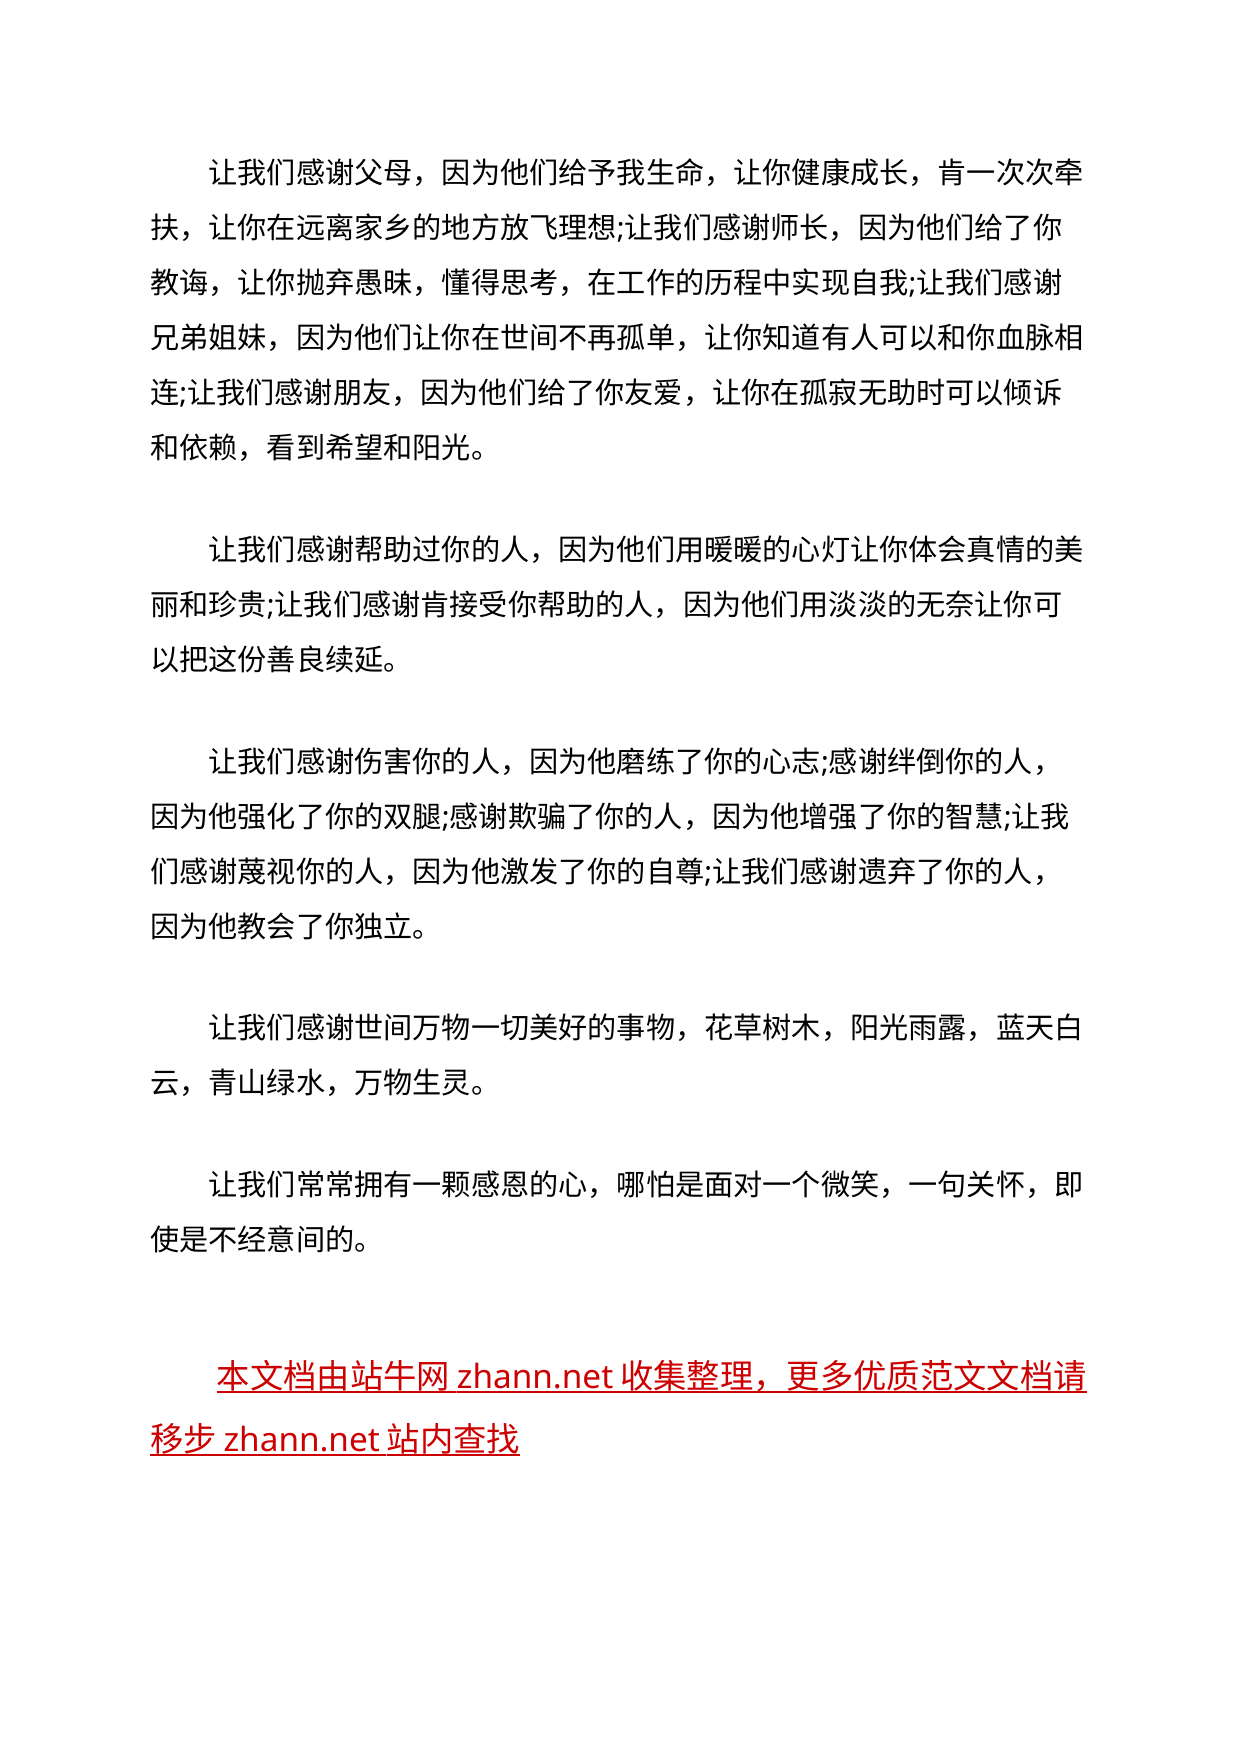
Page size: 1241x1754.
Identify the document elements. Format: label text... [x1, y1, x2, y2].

text 让我们感谢伤害你的人，因为他磨练了你的心志;感谢绊倒你的人，因为他强化了你的双腿;感谢欺骗了你的人，因为他增强了你的智慧;让我们感谢蔑视你的人，因为他激发了你的自尊;让我们感谢遗弃了你的人，因为他教会了你独立。 [150, 738, 1090, 946]
text 让我们感谢父母，因为他们给予我生命，让你健康成长，肯一次次牵扶，让你在远离家乡的地方放飞理想;让我们感谢师长，因为他们给了你教诲，让你抛弃愚昧，懂得思考，在工作的历程中实现自我;让我们感谢兄弟姐妹，因为他们让你在世间不再孤单，让你知道有人可以和你血脉相连;让我们感谢朋友，因为他们给了你友爱，让你在孤寂无助时可以倾诉和依赖，看到希望和阳光。 [150, 150, 1090, 467]
text 让我们感谢帮助过你的人，因为他们用暖暖的心灯让你体会真情的美丽和珍贵;让我们感谢肯接受你帮助的人，因为他们用淡淡的无奈让你可以把这份善良续延。 [150, 527, 1090, 679]
text 让我们感谢世间万物一切美好的事物，花草树木，阳光雨露，蓝天白云，青山绿水，万物生灵。 [150, 1005, 1090, 1102]
text 让我们常常拥有一颗感恩的心，哪怕是面对一个微笑，一句关怀，即使是不经意间的。 [150, 1162, 1090, 1259]
text 本文档由站牛网zhann.net收集整理，更多优质范文文档请移步zhann.net站内查找 [150, 1349, 1090, 1461]
